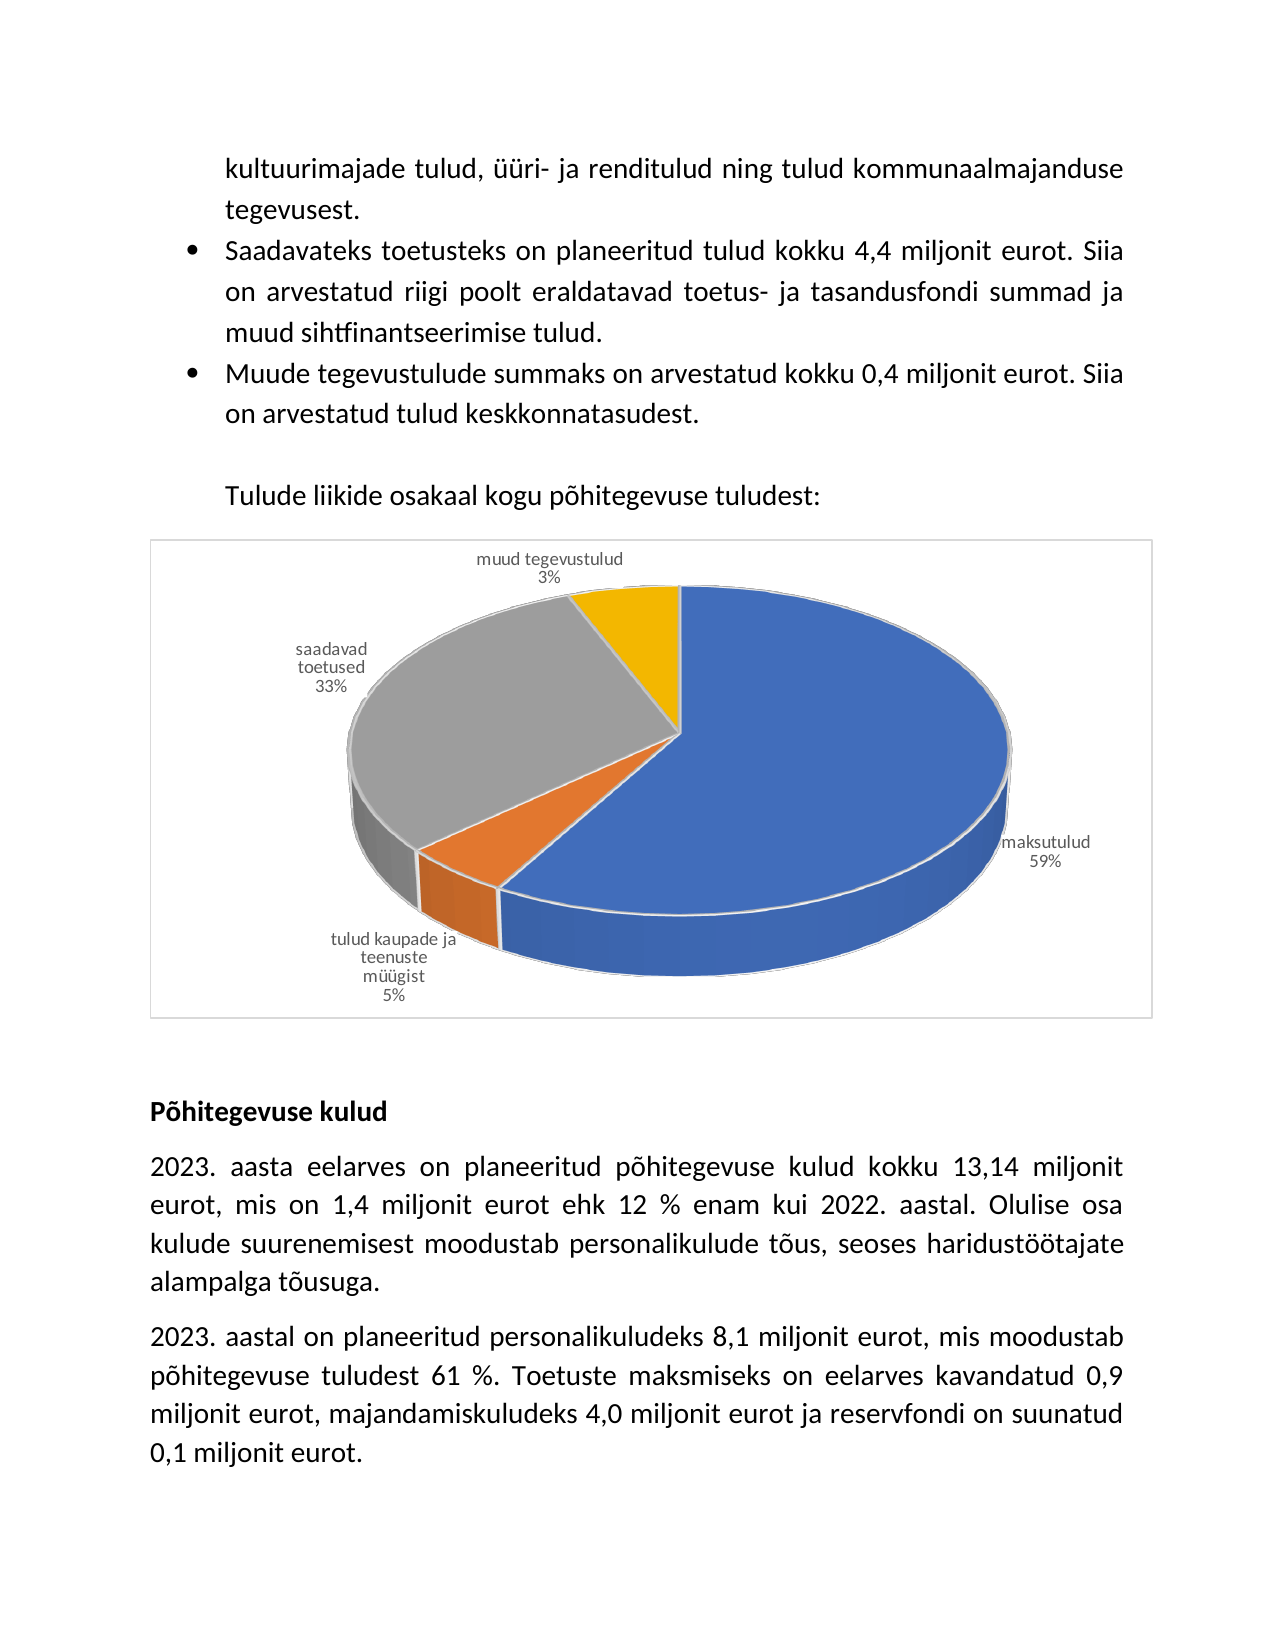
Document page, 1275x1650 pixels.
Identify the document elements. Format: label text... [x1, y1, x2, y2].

text Põhitegevuse kulud [150, 1093, 1125, 1128]
text 2023. aastal on planeeritud personalikuludeks 8,1 miljonit eurot, mis moodustab põhitegevuse tuludest 61 %. Toetuste maksmiseks on eelarves kavandatud 0,9 miljonit eurot, majandamiskuludeks 4,0 miljonit eurot ja reservfondi on suunatud 0,1 miljonit eurot. [150, 1318, 1125, 1469]
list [187, 150, 1125, 227]
text 2023. aasta eelarves on planeeritud põhitegevuse kulud kokku 13,14 miljonit eurot, mis on 1,4 miljonit eurot ehk 12 % enam kui 2022. aastal. Olulise osa kulude suurenemisest moodustab personalikulude tõus, seoses haridustöötajate alampalga tõusuga. [150, 1148, 1125, 1299]
list Muude tegevustulude summaks on arvestatud kokku 0,4 miljonit eurot. Siia on arvestatud tulud keskkonnatasudest. [187, 355, 1125, 431]
list Tulude liikide osakaal kogu põhitegevuse tuludest: [225, 477, 1125, 513]
list Saadavateks toetusteks on planeeritud tulud kokku 4,4 miljonit eurot. Siia on arvestatud riigi poolt eraldatavad toetus- ja tasandusfondi summad ja muud sihtfinantseerimise tulud. [187, 232, 1125, 349]
